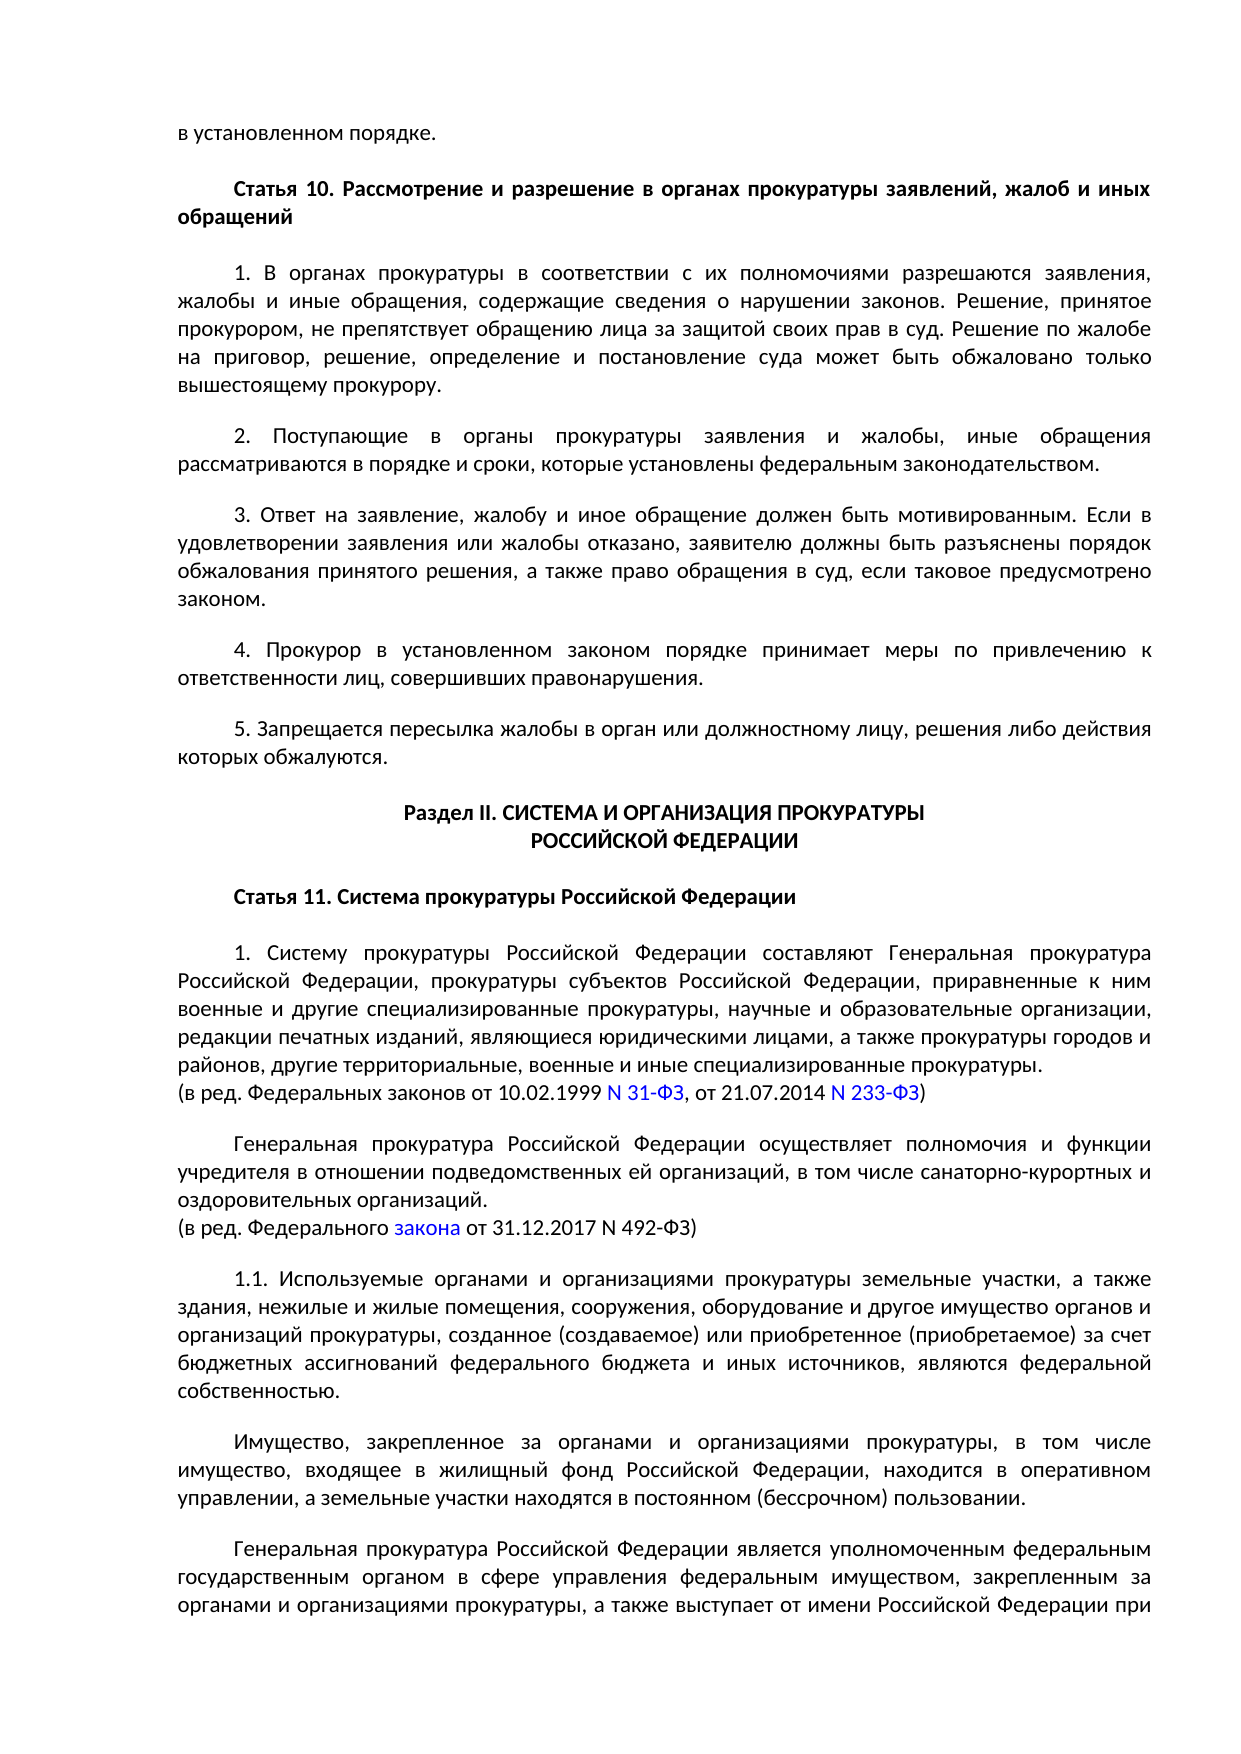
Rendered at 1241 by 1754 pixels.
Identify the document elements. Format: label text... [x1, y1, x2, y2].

text Имущество, закрепленное за органами и организациями прокуратуры, в том числе имущество, входящее в жилищный фонд Российской Федерации, находится в оперативном управлении, а земельные участки находятся в постоянном (бессрочном) пользовании. [177, 1427, 1152, 1511]
text 5. Запрещается пересылка жалобы в орган или должностному лицу, решения либо действия которых обжалуются. [177, 714, 1152, 770]
text 1. Систему прокуратуры Российской Федерации составляют Генеральная прокуратура Российской Федерации, прокуратуры субъектов Российской Федерации, приравненные к ним военные и другие специализированные прокуратуры, научные и образовательные организации, редакции печатных изданий, являющиеся юридическими лицами, а также прокуратуры городов и районов, другие территориальные, военные и иные специализированные прокуратуры. [177, 938, 1152, 1078]
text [177, 1534, 1152, 1618]
text 1.1. Используемые органами и организациями прокуратуры земельные участки, а также здания, нежилые и жилые помещения, сооружения, оборудование и другое имущество органов и организаций прокуратуры, созданное (создаваемое) или приобретенное (приобретаемое) за счет бюджетных ассигнований федерального бюджета и иных источников, являются федеральной собственностью. [177, 1264, 1152, 1404]
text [177, 118, 1152, 146]
text 2. Поступающие в органы прокуратуры заявления и жалобы, иные обращения рассматриваются в порядке и сроки, которые установлены федеральным законодательством. [177, 421, 1152, 477]
text 4. Прокурор в установленном законом порядке принимает меры по привлечению к ответственности лиц, совершивших правонарушения. [177, 635, 1152, 691]
title Раздел II. СИСТЕМА И ОРГАНИЗАЦИЯ ПРОКУРАТУРЫ [177, 798, 1152, 826]
text 3. Ответ на заявление, жалобу и иное обращение должен быть мотивированным. Если в удовлетворении заявления или жалобы отказано, заявителю должны быть разъяснены порядок обжалования принятого решения, а также право обращения в суд, если таковое предусмотрено законом. [177, 500, 1152, 612]
text (в ред. Федерального закона от 31.12.2017 N 492-ФЗ) [177, 1213, 1152, 1241]
title РОССИЙСКОЙ ФЕДЕРАЦИИ [177, 826, 1152, 854]
text (в ред. Федеральных законов от 10.02.1999 N 31-ФЗ, от 21.07.2014 N 233-ФЗ) [177, 1078, 1152, 1106]
title Статья 10. Рассмотрение и разрешение в органах прокуратуры заявлений, жалоб и иных обращений [177, 174, 1152, 230]
title Статья 11. Система прокуратуры Российской Федерации [177, 882, 1152, 910]
text 1. В органах прокуратуры в соответствии с их полномочиями разрешаются заявления, жалобы и иные обращения, содержащие сведения о нарушении законов. Решение, принятое прокурором, не препятствует обращению лица за защитой своих прав в суд. Решение по жалобе на приговор, решение, определение и постановление суда может быть обжаловано только вышестоящему прокурору. [177, 258, 1152, 398]
text Генеральная прокуратура Российской Федерации осуществляет полномочия и функции учредителя в отношении подведомственных ей организаций, в том числе санаторно-курортных и оздоровительных организаций. [177, 1129, 1152, 1213]
